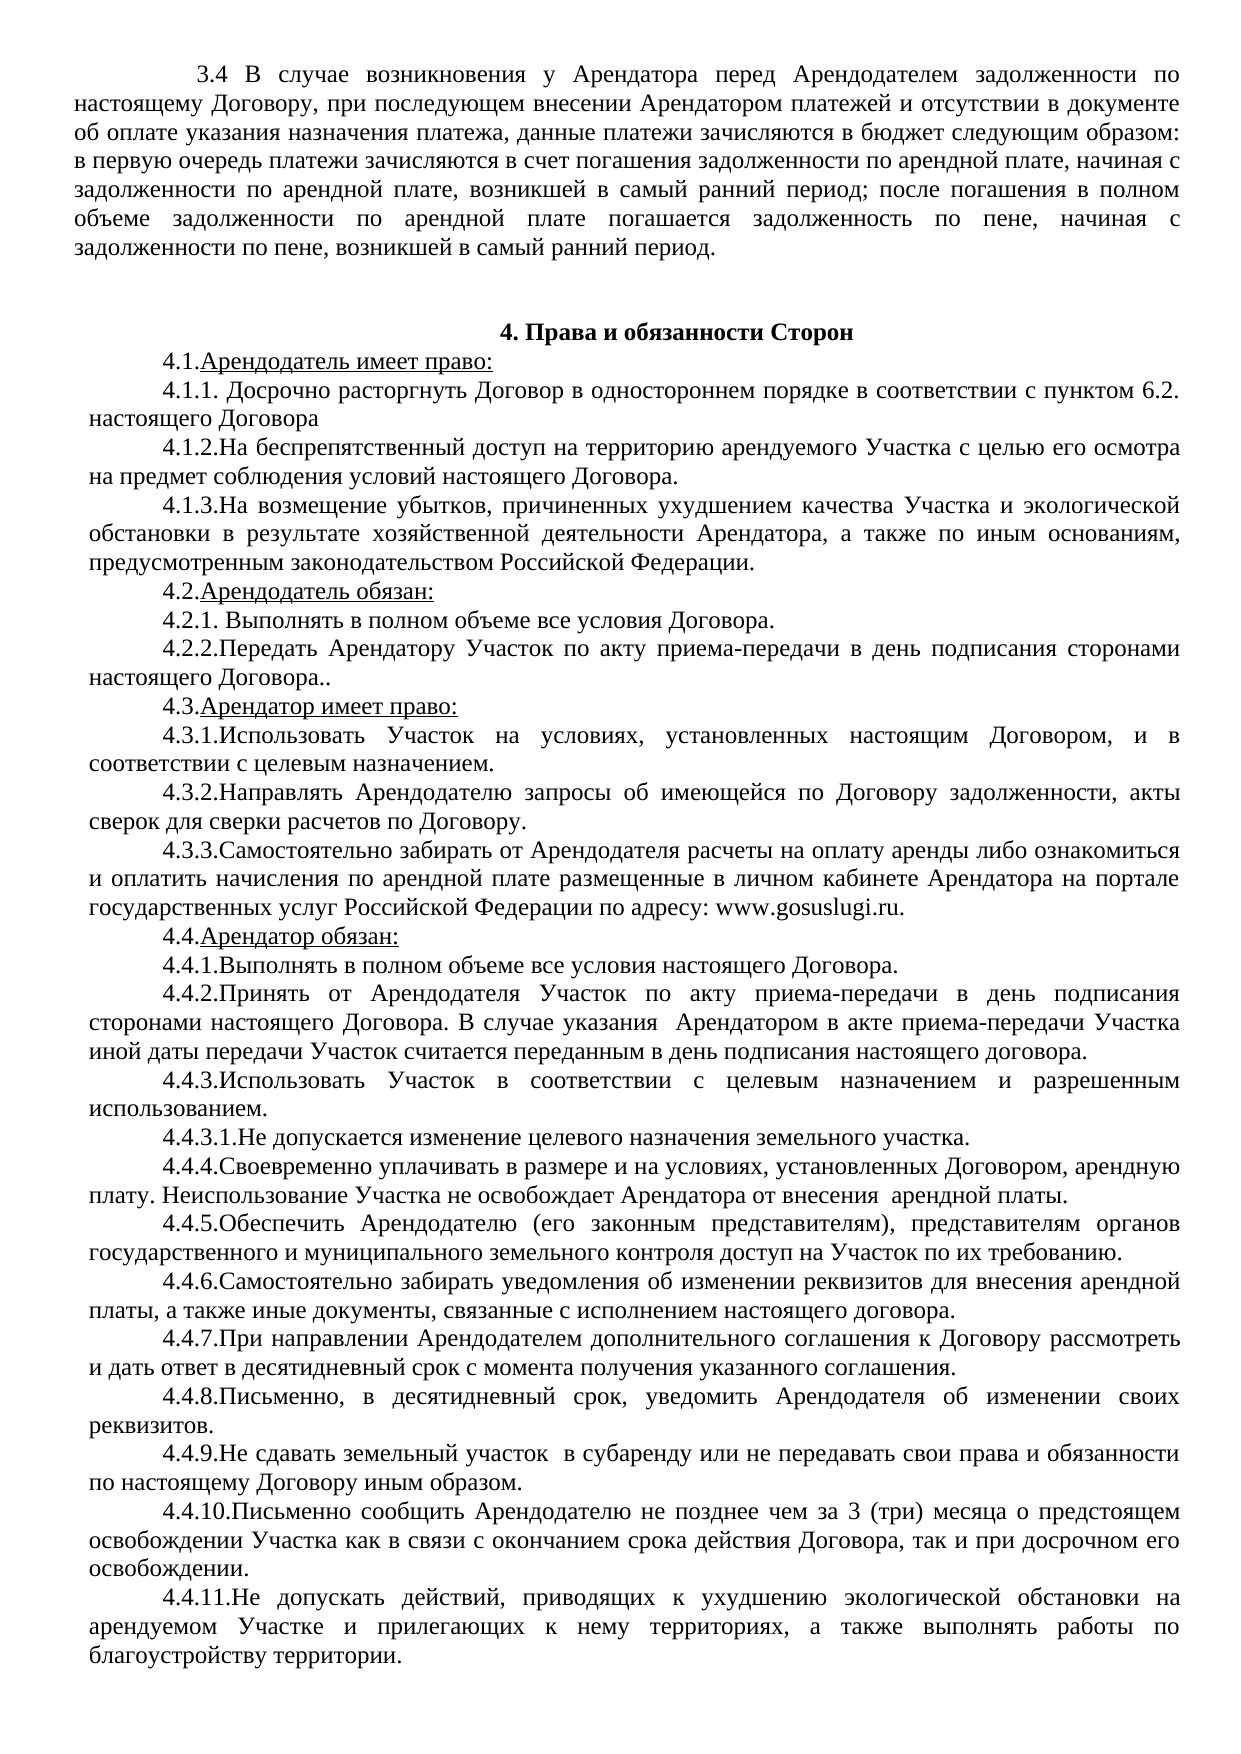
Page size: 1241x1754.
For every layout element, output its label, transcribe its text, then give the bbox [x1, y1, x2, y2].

text 4.4.2.Принять от Арендодателя Участок по акту приема-передачи в день подписания сторонами настоящего Договора. В случае указания Арендатором в акте приема-передачи Участка иной даты передачи Участок считается переданным в день подписания настоящего договора. [89, 978, 1181, 1065]
text 4.4.1.Выполнять в полном объеме все условия настоящего Договора. [89, 950, 1181, 978]
text 4.1.1. Досрочно расторгнуть Договор в одностороннем порядке в соответствии с пунктом 6.2. настоящего Договора [89, 375, 1181, 432]
text 4.4.11.Не допускать действий, приводящих к ухудшению экологической обстановки на арендуемом Участке и прилегающих к нему территориях, а также выполнять работы по благоустройству территории. [89, 1582, 1181, 1668]
text 4.3.Арендатор имеет право: [89, 691, 1181, 720]
text 4.4.6.Самостоятельно забирать уведомления об изменении реквизитов для внесения арендной платы, а также иные документы, связанные с исполнением настоящего договора. [89, 1266, 1181, 1323]
text 4.3.2.Направлять Арендодателю запросы об имеющейся по Договору задолженности, акты сверок для сверки расчетов по Договору. [89, 777, 1181, 835]
text 4.1.2.На беспрепятственный доступ на территорию арендуемого Участка с целью его осмотра на предмет соблюдения условий настоящего Договора. [89, 432, 1181, 490]
text 4.4.5.Обеспечить Арендодателю (его законным представителям), представителям органов государственного и муниципального земельного контроля доступ на Участок по их требованию. [89, 1208, 1181, 1266]
text 4.1.3.На возмещение убытков, причиненных ухудшением качества Участка и экологической обстановки в результате хозяйственной деятельности Арендатора, а также по иным основаниям, предусмотренным законодательством Российской Федерации. [89, 490, 1181, 576]
text 4.4.9.Не сдавать земельный участок в субаренду или не передавать свои права и обязанности по настоящему Договору иным образом. [89, 1438, 1181, 1496]
text 4.2.1. Выполнять в полном объеме все условия Договора. [89, 605, 1181, 633]
text 4.4.10.Письменно сообщить Арендодателю не позднее чем за 3 (три) месяца о предстоящем освобождении Участка как в связи с окончанием срока действия Договора, так и при досрочном его освобождении. [89, 1496, 1181, 1582]
text 4.4.Арендатор обязан: [89, 921, 1181, 950]
text 4.4.8.Письменно, в десятидневный срок, уведомить Арендодателя об изменении своих реквизитов. [89, 1381, 1181, 1438]
text 4.2.Арендодатель обязан: [89, 576, 1181, 605]
text 4.4.3.Использовать Участок в соответствии с целевым назначением и разрешенным использованием. [89, 1065, 1181, 1122]
text 4.3.1.Использовать Участок на условиях, установленных настоящим Договором, и в соответствии с целевым назначением. [89, 720, 1181, 777]
text 4.4.3.1.Не допускается изменение целевого назначения земельного участка. [89, 1122, 1181, 1151]
text 4. Права и обязанности Сторон [89, 317, 1181, 346]
text 3.4 В случае возникновения у Арендатора перед Арендодателем задолженности по настоящему Договору, при последующем внесении Арендатором платежей и отсутствии в документе об оплате указания назначения платежа, данные платежи зачисляются в бюджет следующим образом: в первую очередь платежи зачисляются в счет погашения задолженности по арендной плате, начиная с задолженности по арендной плате, возникшей в самый ранний период; после погашения в полном объеме задолженности по арендной плате погашается задолженность по пене, начиная с задолженности по пене, возникшей в самый ранний период. [74, 59, 1181, 260]
text 4.3.3.Самостоятельно забирать от Арендодателя расчеты на оплату аренды либо ознакомиться и оплатить начисления по арендной плате размещенные в личном кабинете Арендатора на портале государственных услуг Российской Федерации по адресу: www.gosuslugi.ru. [89, 835, 1181, 921]
text 4.4.7.При направлении Арендодателем дополнительного соглашения к Договору рассмотреть и дать ответ в десятидневный срок с момента получения указанного соглашения. [89, 1323, 1181, 1381]
text 4.2.2.Передать Арендатору Участок по акту приема-передачи в день подписания сторонами настоящего Договора.. [89, 633, 1181, 691]
text 4.4.4.Своевременно уплачивать в размере и на условиях, установленных Договором, арендную плату. Неиспользование Участка не освобождает Арендатора от внесения арендной платы. [89, 1151, 1181, 1208]
text 4.1.Арендодатель имеет право: [89, 346, 1181, 375]
